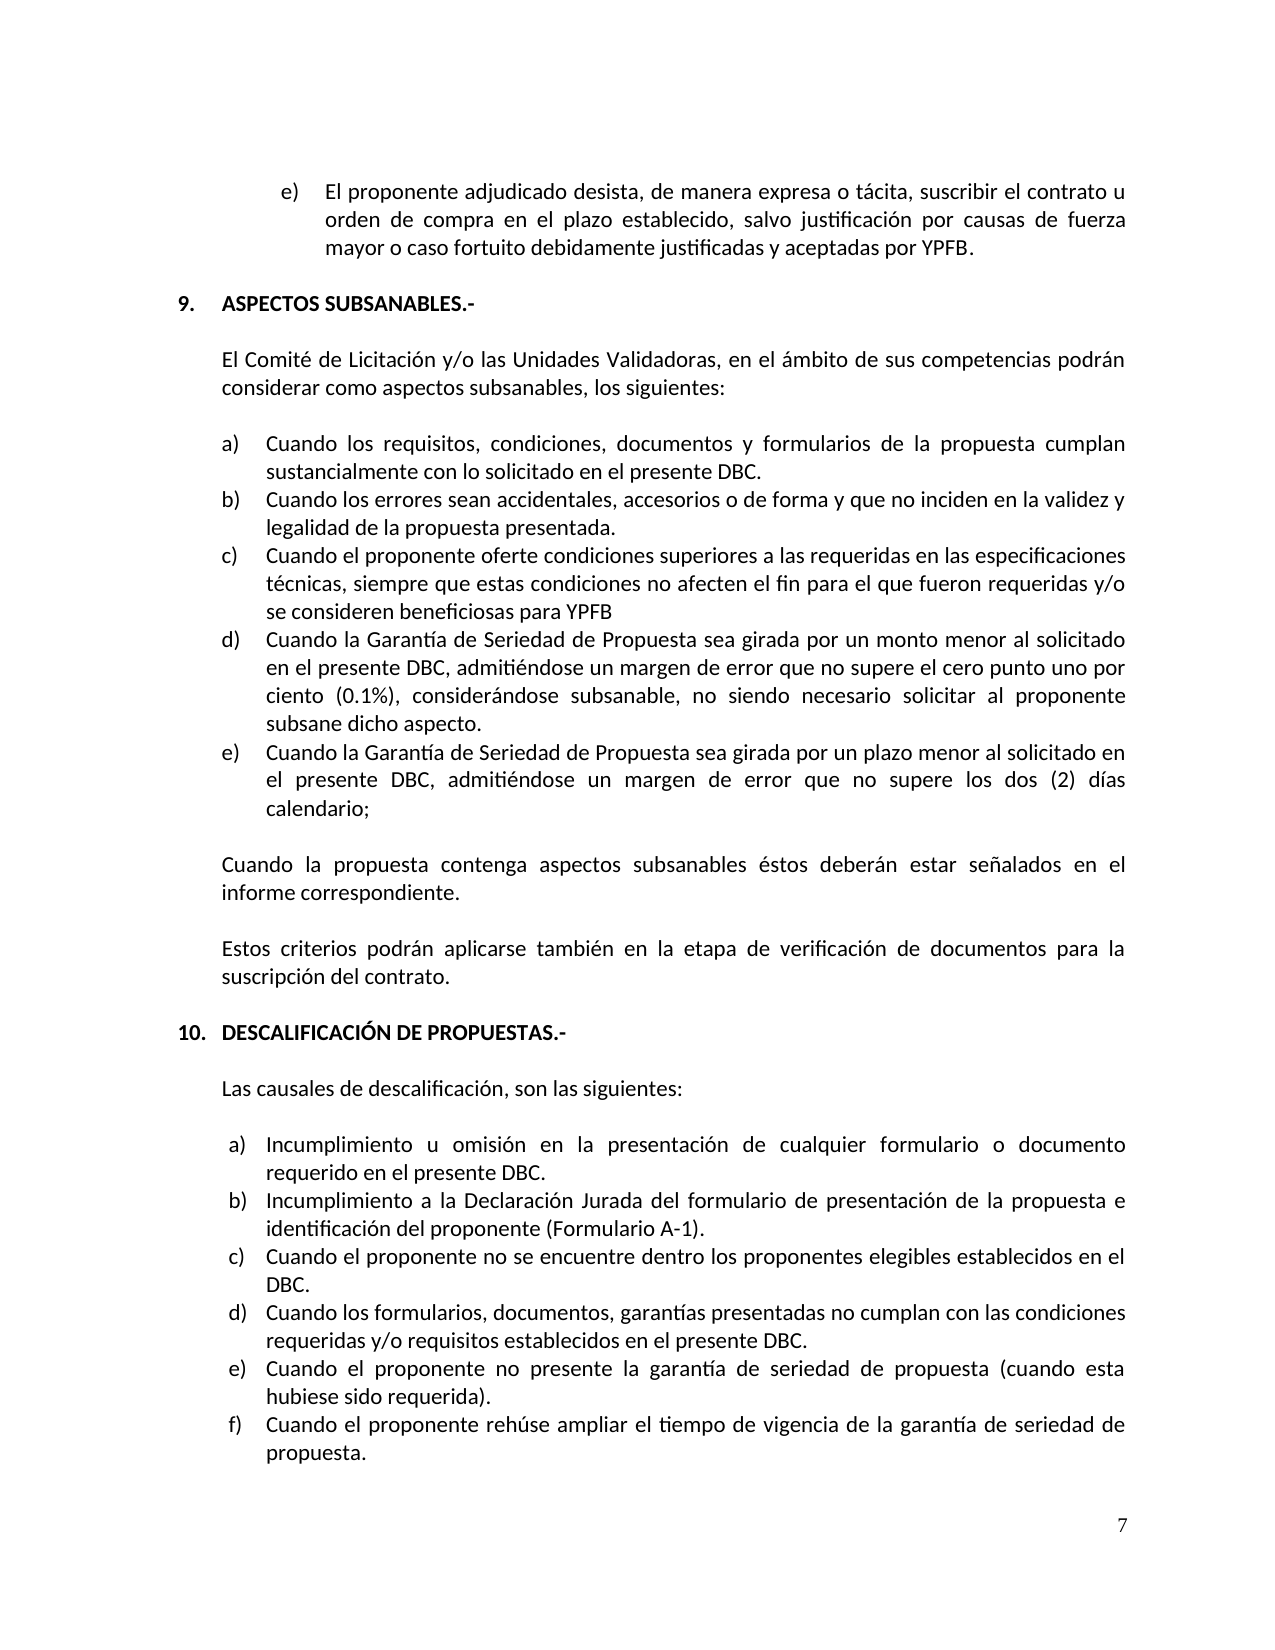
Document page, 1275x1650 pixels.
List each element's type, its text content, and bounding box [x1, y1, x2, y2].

list Cuando los requisitos, condiciones, documentos y formularios de la propuesta cumplan sustancialmente con lo solicitado en el presente DBC. [221, 429, 1127, 485]
list Cuando la Garantía de Seriedad de Propuesta sea girada por un plazo menor al solicitado en el presente DBC, admitiéndose un margen de error que no supere los dos (2) días calendario; [221, 738, 1127, 822]
list Cuando el proponente no presente la garantía de seriedad de propuesta (cuando esta hubiese sido requerida). [228, 1354, 1127, 1410]
list Incumplimiento u omisión en la presentación de cualquier formulario o documento requerido en el presente DBC. [228, 1130, 1127, 1186]
list Cuando la Garantía de Seriedad de Propuesta sea girada por un monto menor al solicitado en el presente DBC, admitiéndose un margen de error que no supere el cero punto uno por ciento (0.1%), considerándose subsanable, no siendo necesario solicitar al proponente subsane dicho aspecto. [221, 626, 1127, 738]
list DESCALIFICACIÓN DE PROPUESTAS.- [177, 1018, 1127, 1046]
list Cuando el proponente no se encuentre dentro los proponentes elegibles establecidos en el DBC. [228, 1242, 1127, 1298]
list Cuando los errores sean accidentales, accesorios o de forma y que no inciden en la validez y legalidad de la propuesta presentada. [221, 485, 1127, 541]
list Cuando los formularios, documentos, garantías presentadas no cumplan con las condiciones requeridas y/o requisitos establecidos en el presente DBC. [228, 1298, 1127, 1354]
list Incumplimiento a la Declaración Jurada del formulario de presentación de la propuesta e identificación del proponente (Formulario A-1). [228, 1186, 1127, 1242]
text Cuando la propuesta contenga aspectos subsanables éstos deberán estar señalados en el informe correspondiente. [221, 850, 1127, 906]
text Estos criterios podrán aplicarse también en la etapa de verificación de documentos para la suscripción del contrato. [221, 934, 1127, 990]
text El Comité de Licitación y/o las Unidades Validadoras, en el ámbito de sus competencias podrán considerar como aspectos subsanables, los siguientes: [222, 345, 1127, 401]
list El proponente adjudicado desista, de manera expresa o tácita, suscribir el contrato u orden de compra en el plazo establecido, salvo justificación por causas de fuerza mayor o caso fortuito debidamente justificadas y aceptadas por YPFB. [281, 177, 1127, 261]
list Cuando el proponente rehúse ampliar el tiempo de vigencia de la garantía de seriedad de propuesta. [228, 1410, 1127, 1466]
list ASPECTOS SUBSANABLES.- [177, 289, 1127, 317]
list Cuando el proponente oferte condiciones superiores a las requeridas en las especificaciones técnicas, siempre que estas condiciones no afecten el fin para el que fueron requeridas y/o se consideren beneficiosas para YPFB [221, 541, 1127, 626]
text Las causales de descalificación, son las siguientes: [221, 1074, 1127, 1102]
